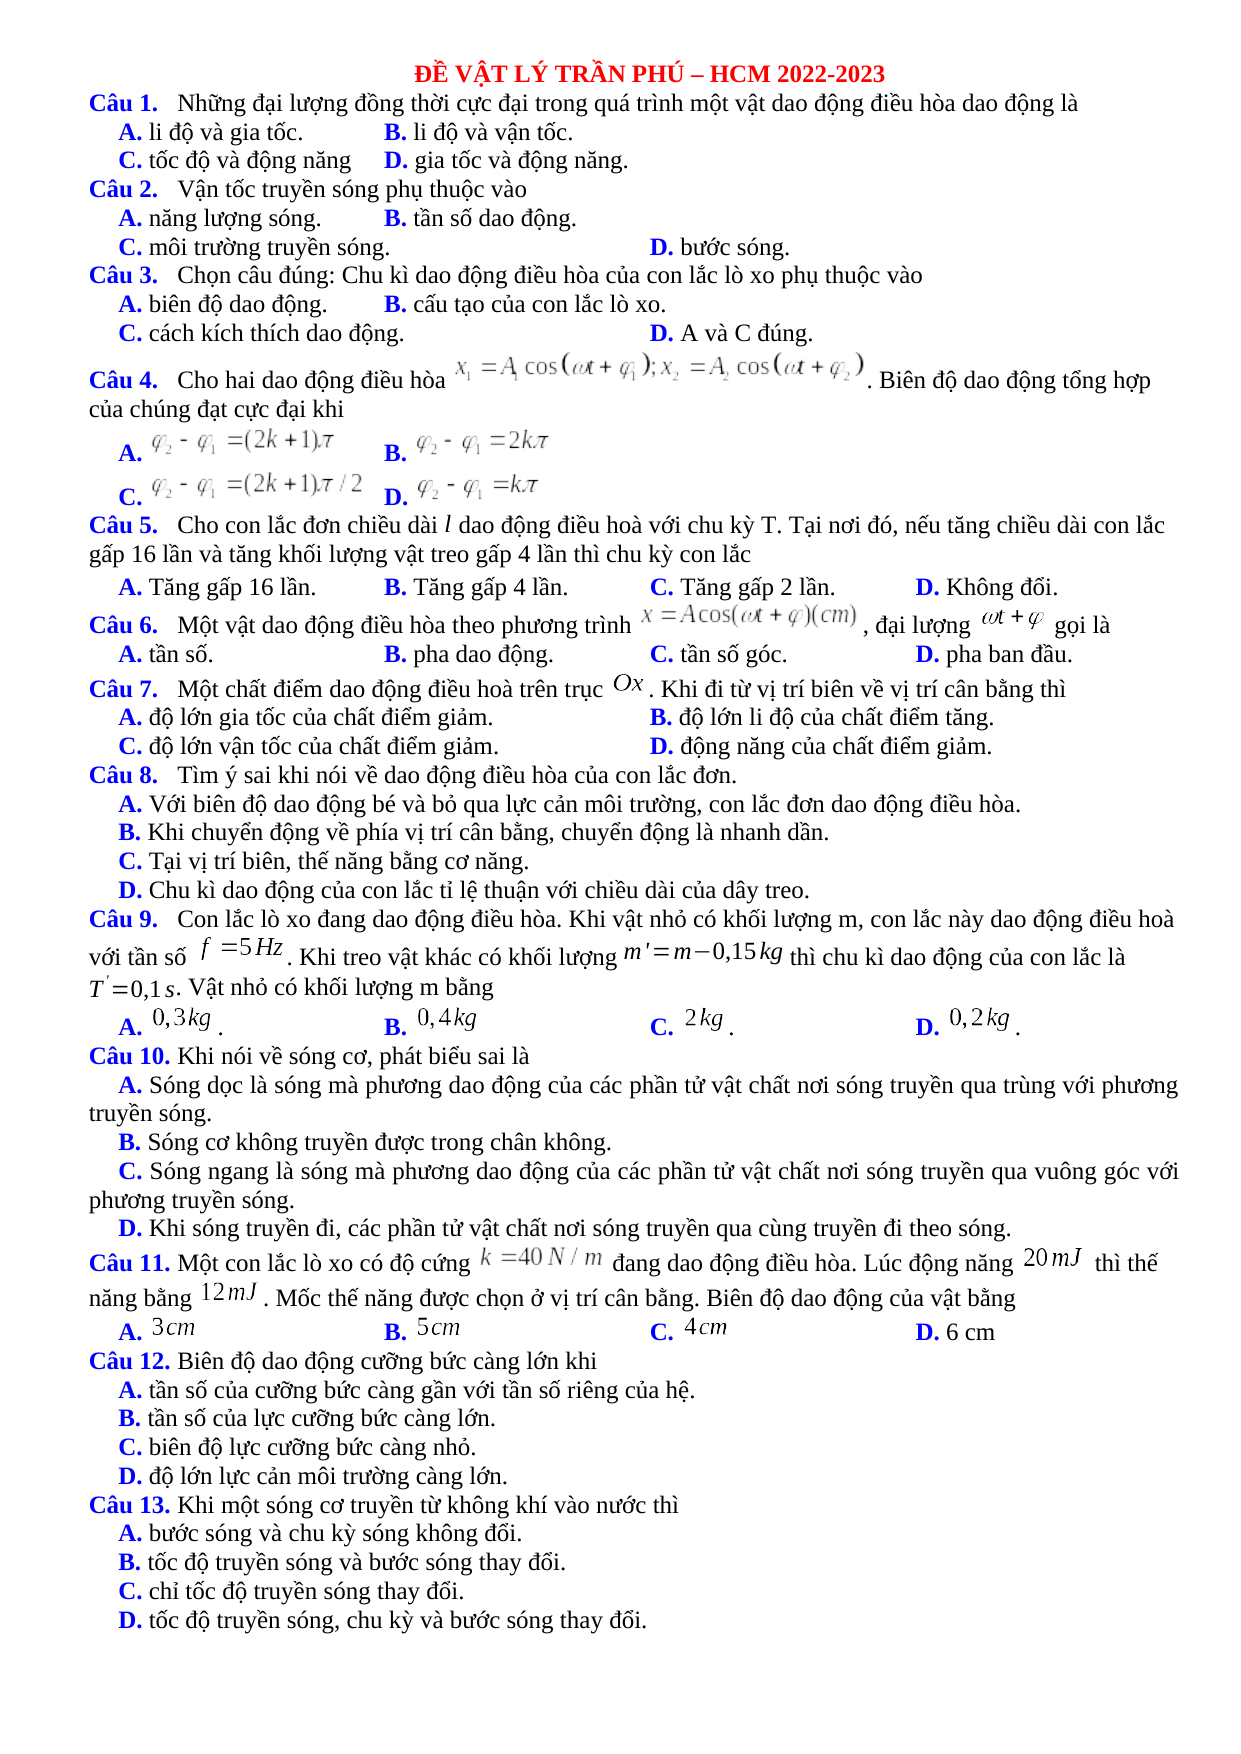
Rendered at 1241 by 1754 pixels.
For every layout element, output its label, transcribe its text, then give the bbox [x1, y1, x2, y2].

list Một vật dao động điều hòa theo phương trình , đại lượng gọi là [88, 600, 1181, 639]
text A. . B. C. . D. . [88, 1002, 1181, 1041]
list Cho con lắc đơn chiều dài dao động điều hoà với chu kỳ T. Tại nơi đó, nếu tăng chiều dài con lắc gấp 16 lần và tăng khối lượng vật treo gấp 4 lần thì chu kỳ con lắc [88, 510, 1181, 568]
list Con lắc lò xo đang dao động điều hòa. Khi vật nhỏ có khối lượng m, con lắc này dao động điều hoà với tần số . Khi treo vật khác có khối lượng thì chu kì dao động của con lắc là . Vật nhỏ có khối lượng m bằng [88, 904, 1181, 1002]
text B. Sóng cơ không truyền được trong chân không. [88, 1127, 1181, 1156]
text A. Với biên độ dao động bé và bỏ qua lực cản môi trường, con lắc đơn dao động điều hòa. [88, 789, 1181, 817]
list Khi một sóng cơ truyền từ không khí vào nước thì [88, 1490, 1181, 1518]
text B. tốc độ truyền sóng và bước sóng thay đổi. [88, 1547, 1181, 1576]
text A. li độ và gia tốc. B. li độ và vận tốc. [88, 117, 1181, 145]
text C. độ lớn vận tốc của chất điểm giảm. D. động năng của chất điểm giảm. [88, 731, 1181, 760]
text B. tần số của lực cưỡng bức càng lớn. [88, 1403, 1181, 1432]
text D. Khi sóng truyền đi, các phần tử vật chất nơi sóng truyền qua cùng truyền đi theo sóng. [88, 1213, 1181, 1242]
text C. môi trường truyền sóng. D. bước sóng. [88, 232, 1181, 260]
text C. cách kích thích dao động. D. A và C đúng. [88, 318, 1181, 347]
text ĐỀ VẬT LÝ TRẦN PHÚ – HCM 2022-2023 [88, 59, 1181, 88]
text D. tốc độ truyền sóng, chu kỳ và bước sóng thay đổi. [88, 1605, 1181, 1633]
text C. biên độ lực cưỡng bức càng nhỏ. [88, 1432, 1181, 1461]
text A. Sóng dọc là sóng mà phương dao động của các phần tử vật chất nơi sóng truyền qua trùng với phương truyền sóng. [88, 1070, 1181, 1127]
text C. tốc độ và động năng D. gia tốc và động năng. [88, 145, 1181, 174]
list Biên độ dao động cưỡng bức càng lớn khi [88, 1346, 1181, 1375]
text C. Sóng ngang là sóng mà phương dao động của các phần tử vật chất nơi sóng truyền qua vuông góc với phương truyền sóng. [88, 1156, 1181, 1213]
list Tìm ý sai khi nói về dao động điều hòa của con lắc đơn. [88, 760, 1181, 789]
list Vận tốc truyền sóng phụ thuộc vào [88, 174, 1181, 203]
text A. B. C. D. 6 cm [88, 1311, 1181, 1346]
text D. Chu kì dao động của con lắc tỉ lệ thuận với chiều dài của dây treo. [88, 875, 1181, 904]
list Một chất điểm dao động điều hoà trên trục . Khi đi từ vị trí biên về vị trí cân bằng thì [88, 668, 1181, 702]
text B. Khi chuyển động về phía vị trí cân bằng, chuyển động là nhanh dần. [88, 817, 1181, 846]
text D. độ lớn lực cản môi trường càng lớn. [88, 1461, 1181, 1490]
text A. năng lượng sóng. B. tần số dao động. [88, 203, 1181, 232]
list Khi nói về sóng cơ, phát biểu sai là [88, 1041, 1181, 1070]
list Những đại lượng đồng thời cực đại trong quá trình một vật dao động điều hòa dao động là [88, 88, 1181, 117]
text C. chỉ tốc độ truyền sóng thay đổi. [88, 1576, 1181, 1605]
text A. biên độ dao động. B. cấu tạo của con lắc lò xo. [88, 289, 1181, 318]
list Một con lắc lò xo có độ cứng đang dao động điều hòa. Lúc động năng thì thế năng bằng . Mốc thế năng được chọn ở vị trí cân bằng. Biên độ dao động của vật bằng [88, 1242, 1181, 1311]
text A. tần số. B. pha dao động. C. tần số góc. D. pha ban đầu. [88, 639, 1181, 668]
text A. bước sóng và chu kỳ sóng không đổi. [88, 1518, 1181, 1547]
list Cho hai dao động điều hòa . Biên độ dao động tổng hợp của chúng đạt cực đại khi [88, 347, 1181, 422]
text A. B. [88, 422, 1181, 466]
list Chọn câu đúng: Chu kì dao động điều hòa của con lắc lò xo phụ thuộc vào [88, 260, 1181, 289]
text A. tần số của cưỡng bức càng gần với tần số riêng của hệ. [88, 1375, 1181, 1403]
text C. Tại vị trí biên, thế năng bằng cơ năng. [88, 846, 1181, 875]
text C. D. [88, 466, 1181, 510]
text A. Tăng gấp 16 lần. B. Tăng gấp 4 lần. C. Tăng gấp 2 lần. D. Không đổi. [88, 568, 1181, 600]
text A. độ lớn gia tốc của chất điểm giảm. B. độ lớn li độ của chất điểm tăng. [88, 702, 1181, 731]
